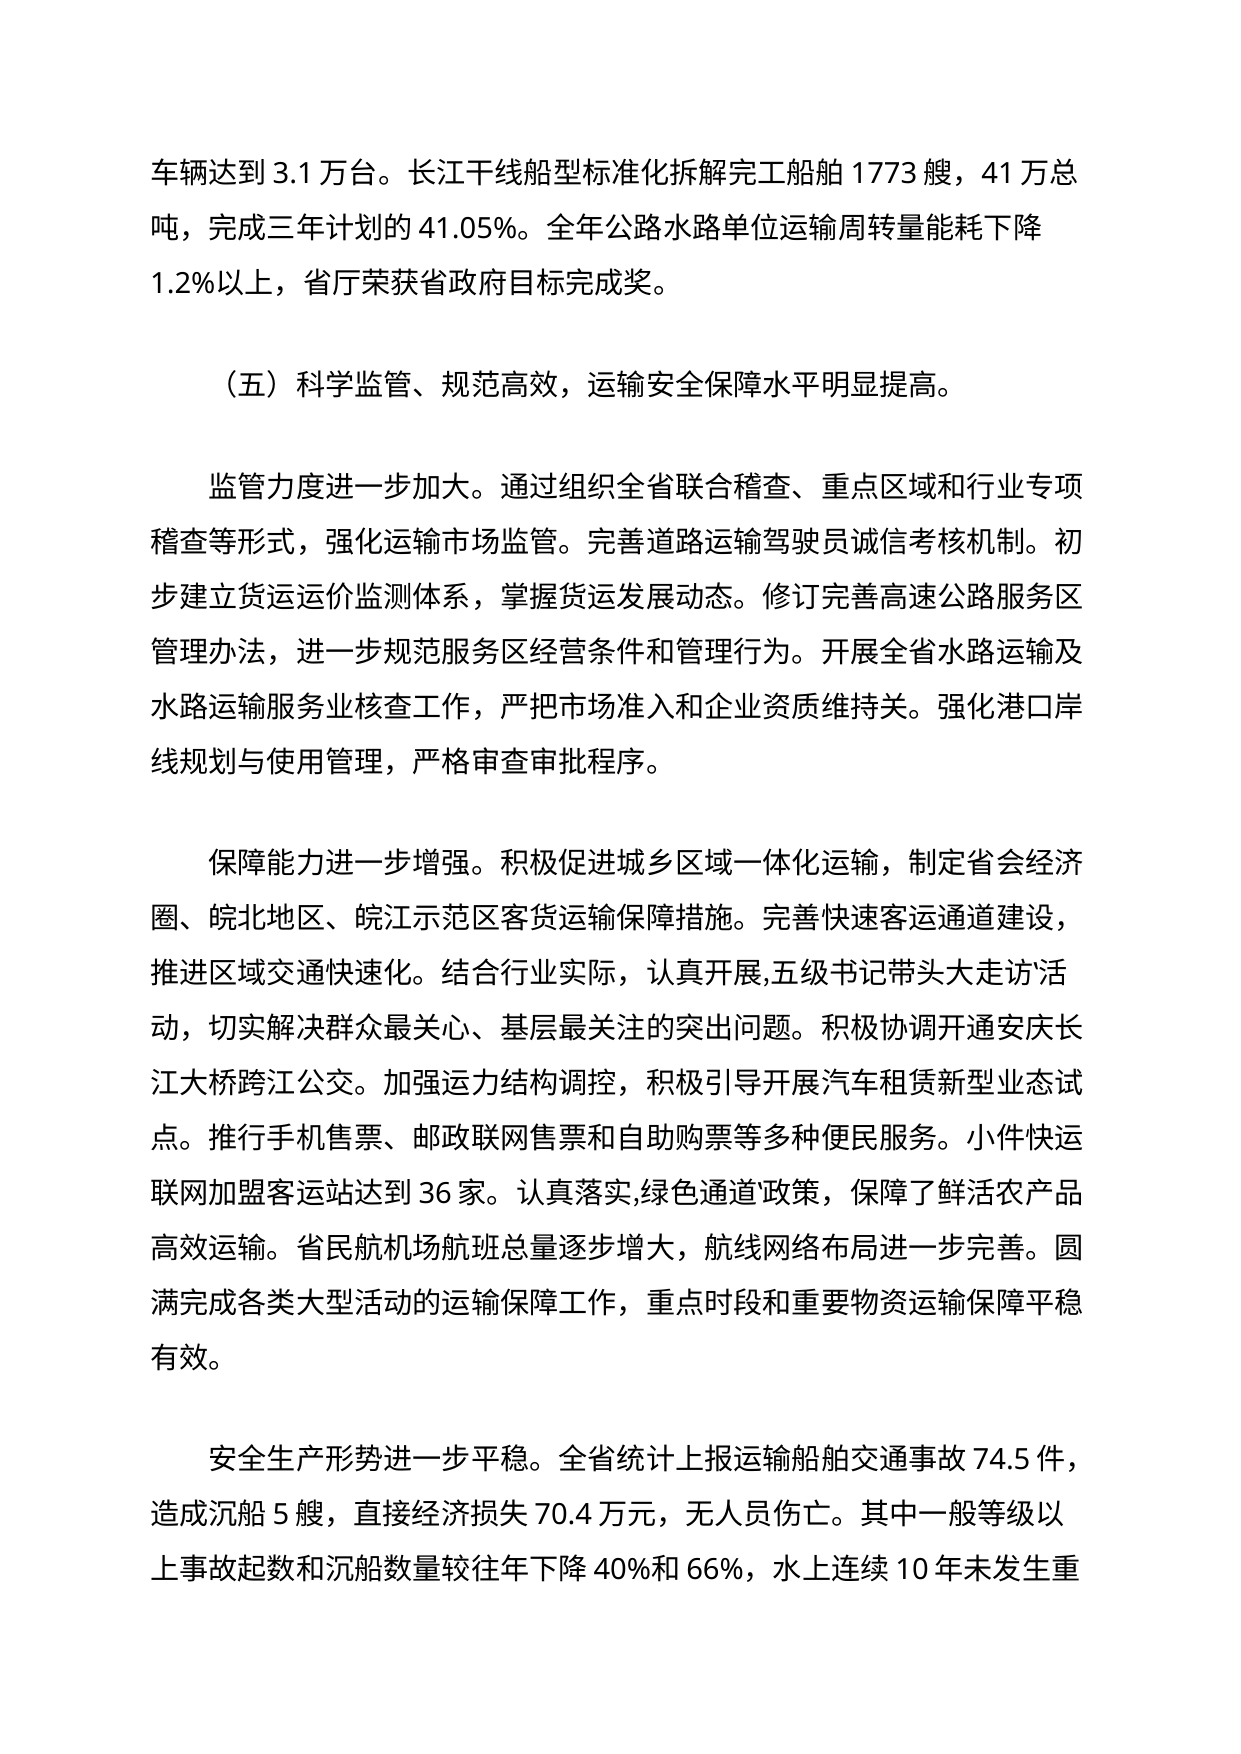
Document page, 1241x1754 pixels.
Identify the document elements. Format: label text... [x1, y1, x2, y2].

text （五）科学监管、规范高效，运输安全保障水平明显提高。 [150, 362, 1090, 404]
text 保障能力进一步增强。积极促进城乡区域一体化运输，制定省会经济圈、皖北地区、皖江示范区客货运输保障措施。完善快速客运通道建设，推进区域交通快速化。结合行业实际，认真开展‚五级书记带头大走访‛活动，切实解决群众最关心、基层最关注的突出问题。积极协调开通安庆长江大桥跨江公交。加强运力结构调控，积极引导开展汽车租赁新型业态试点。推行手机售票、邮政联网售票和自助购票等多种便民服务。小件快运联网加盟客运站达到36家。认真落实‚绿色通道‛政策，保障了鲜活农产品高效运输。省民航机场航班总量逐步增大，航线网络布局进一步完善。圆满完成各类大型活动的运输保障工作，重点时段和重要物资运输保障平稳有效。 [150, 840, 1090, 1376]
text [150, 1436, 1090, 1588]
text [150, 150, 1090, 302]
text 监管力度进一步加大。通过组织全省联合稽查、重点区域和行业专项稽查等形式，强化运输市场监管。完善道路运输驾驶员诚信考核机制。初步建立货运运价监测体系，掌握货运发展动态。修订完善高速公路服务区管理办法，进一步规范服务区经营条件和管理行为。开展全省水路运输及水路运输服务业核查工作，严把市场准入和企业资质维持关。强化港口岸线规划与使用管理，严格审查审批程序。 [150, 464, 1090, 781]
